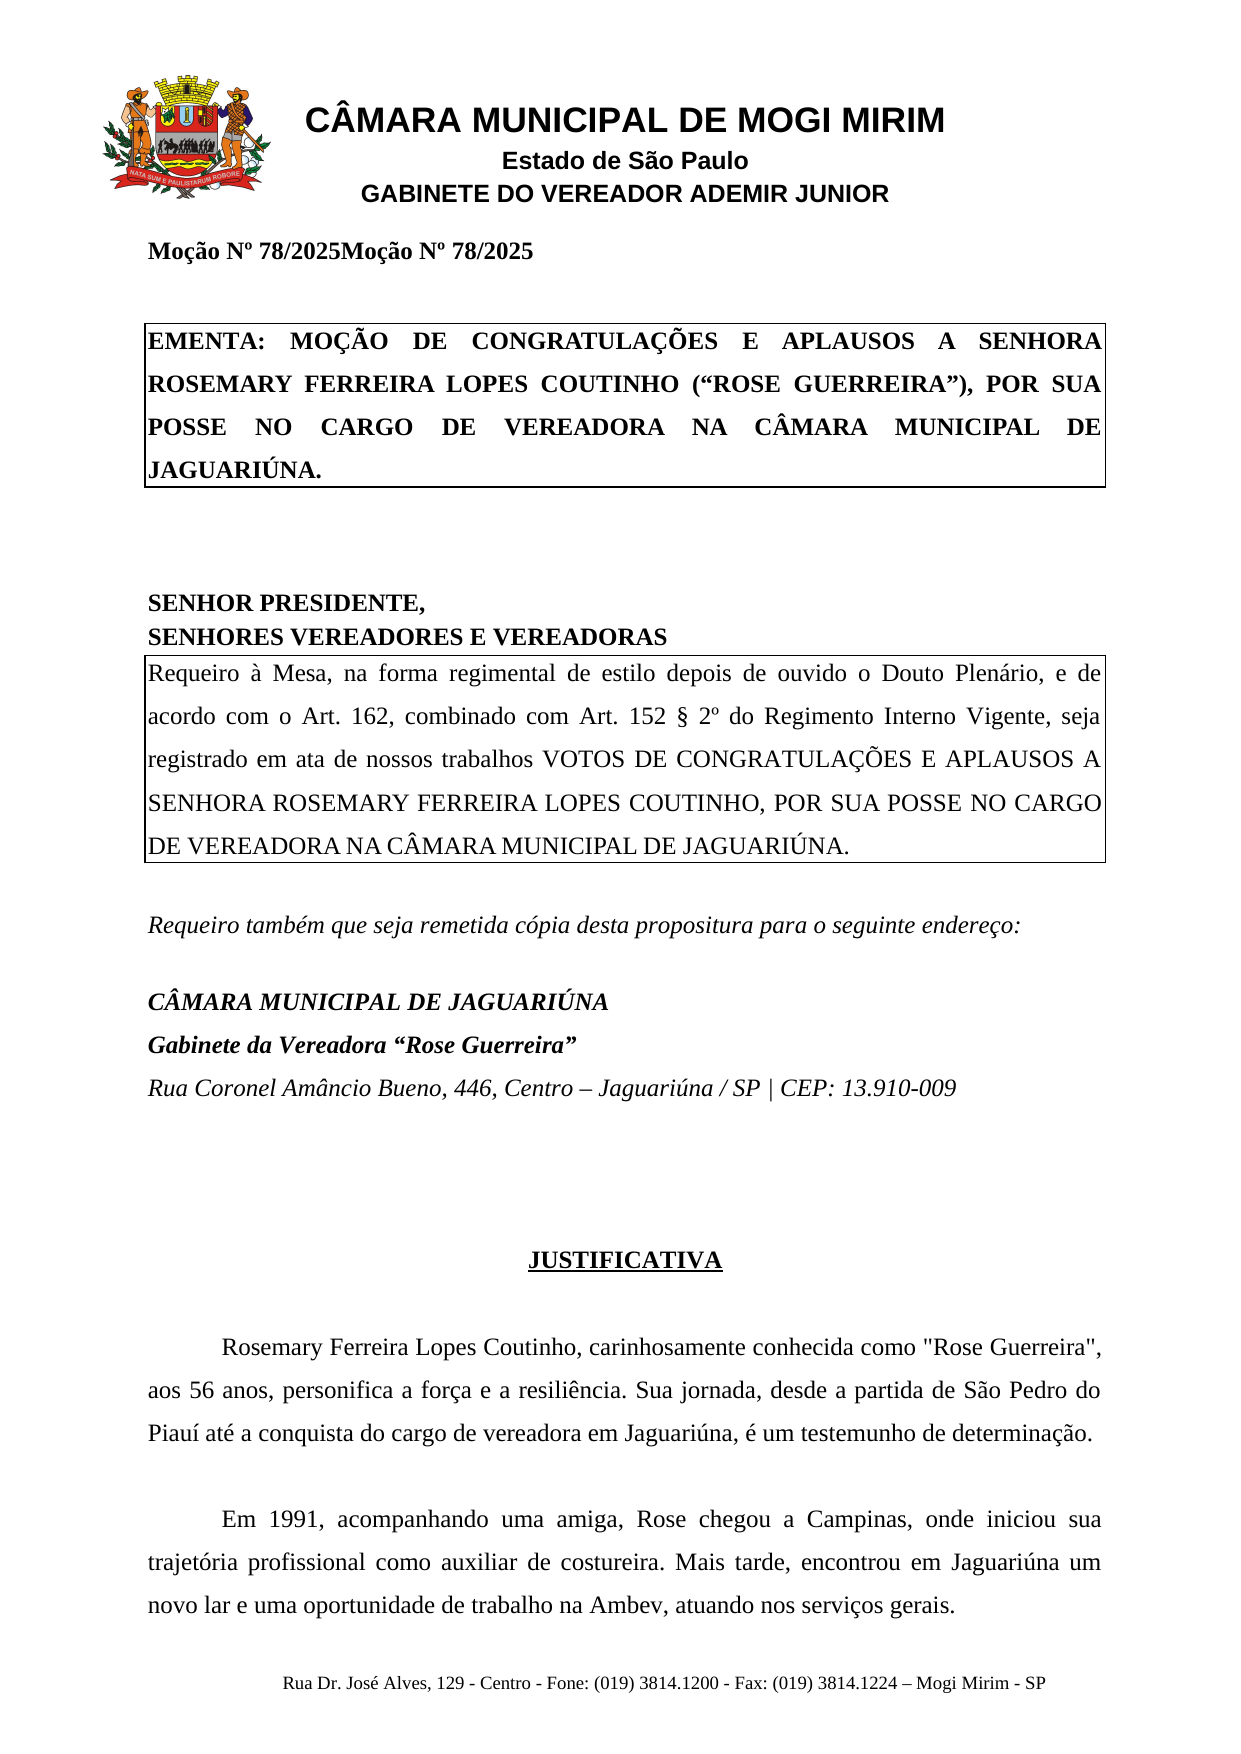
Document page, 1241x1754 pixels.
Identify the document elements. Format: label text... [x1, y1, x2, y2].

text SENHOR PRESIDENTE, [148, 588, 1103, 617]
text Rua Coronel Amâncio Bueno, 446, Centro – Jaguariúna / SP | CEP: 13.910-009 [148, 1073, 1103, 1102]
text JUSTIFICATIVA [148, 1245, 1103, 1274]
text Requeiro também que seja remetida cópia desta propositura para o seguinte endereço: [148, 911, 1103, 939]
text Requeiro à Mesa, na forma regimental de estilo depois de ouvido o Douto Plenário, e de acordo com o Art. 162, combinado com Art. 152 § 2º do Regimento Interno Vigente, seja registrado em ata de nossos trabalhos VOTOS DE CONGRATULAÇÕES E APLAUSOS A SENHORA ROSEMARY FERREIRA LOPES COUTINHO, POR SUA POSSE NO CARGO DE VEREADORA NA CÂMARA MUNICIPAL DE JAGUARIÚNA. [146, 656, 1105, 862]
text SENHORES VEREADORES E VEREADORAS [148, 622, 1103, 650]
picture [101, 75, 272, 199]
text Rosemary Ferreira Lopes Coutinho, carinhosamente conhecida como "Rose Guerreira", aos 56 anos, personifica a força e a resiliência. Sua jornada, desde a partida de São Pedro do Piauí até a conquista do cargo de vereadora em Jaguariúna, é um testemunho de determinação. [148, 1332, 1103, 1447]
text CÂMARA MUNICIPAL DE JAGUARIÚNA [148, 987, 1103, 1015]
text Gabinete da Vereadora “Rose Guerreira” [148, 1030, 1103, 1058]
text EMENTA: MOÇÃO DE CONGRATULAÇÕES E APLAUSOS A SENHORA ROSEMARY FERREIRA LOPES COUTINHO (“ROSE GUERREIRA”), POR SUA POSSE NO CARGO DE VEREADORA NA CÂMARA MUNICIPAL DE JAGUARIÚNA. [146, 324, 1105, 486]
text Em 1991, acompanhando uma amiga, Rose chegou a Campinas, onde iniciou sua trajetória profissional como auxiliar de costureira. Mais tarde, encontrou em Jaguariúna um novo lar e uma oportunidade de trabalho na Ambev, atuando nos serviços gerais. [148, 1504, 1103, 1619]
text Moção Nº 78/2025Moção Nº 78/2025 [148, 236, 1103, 265]
